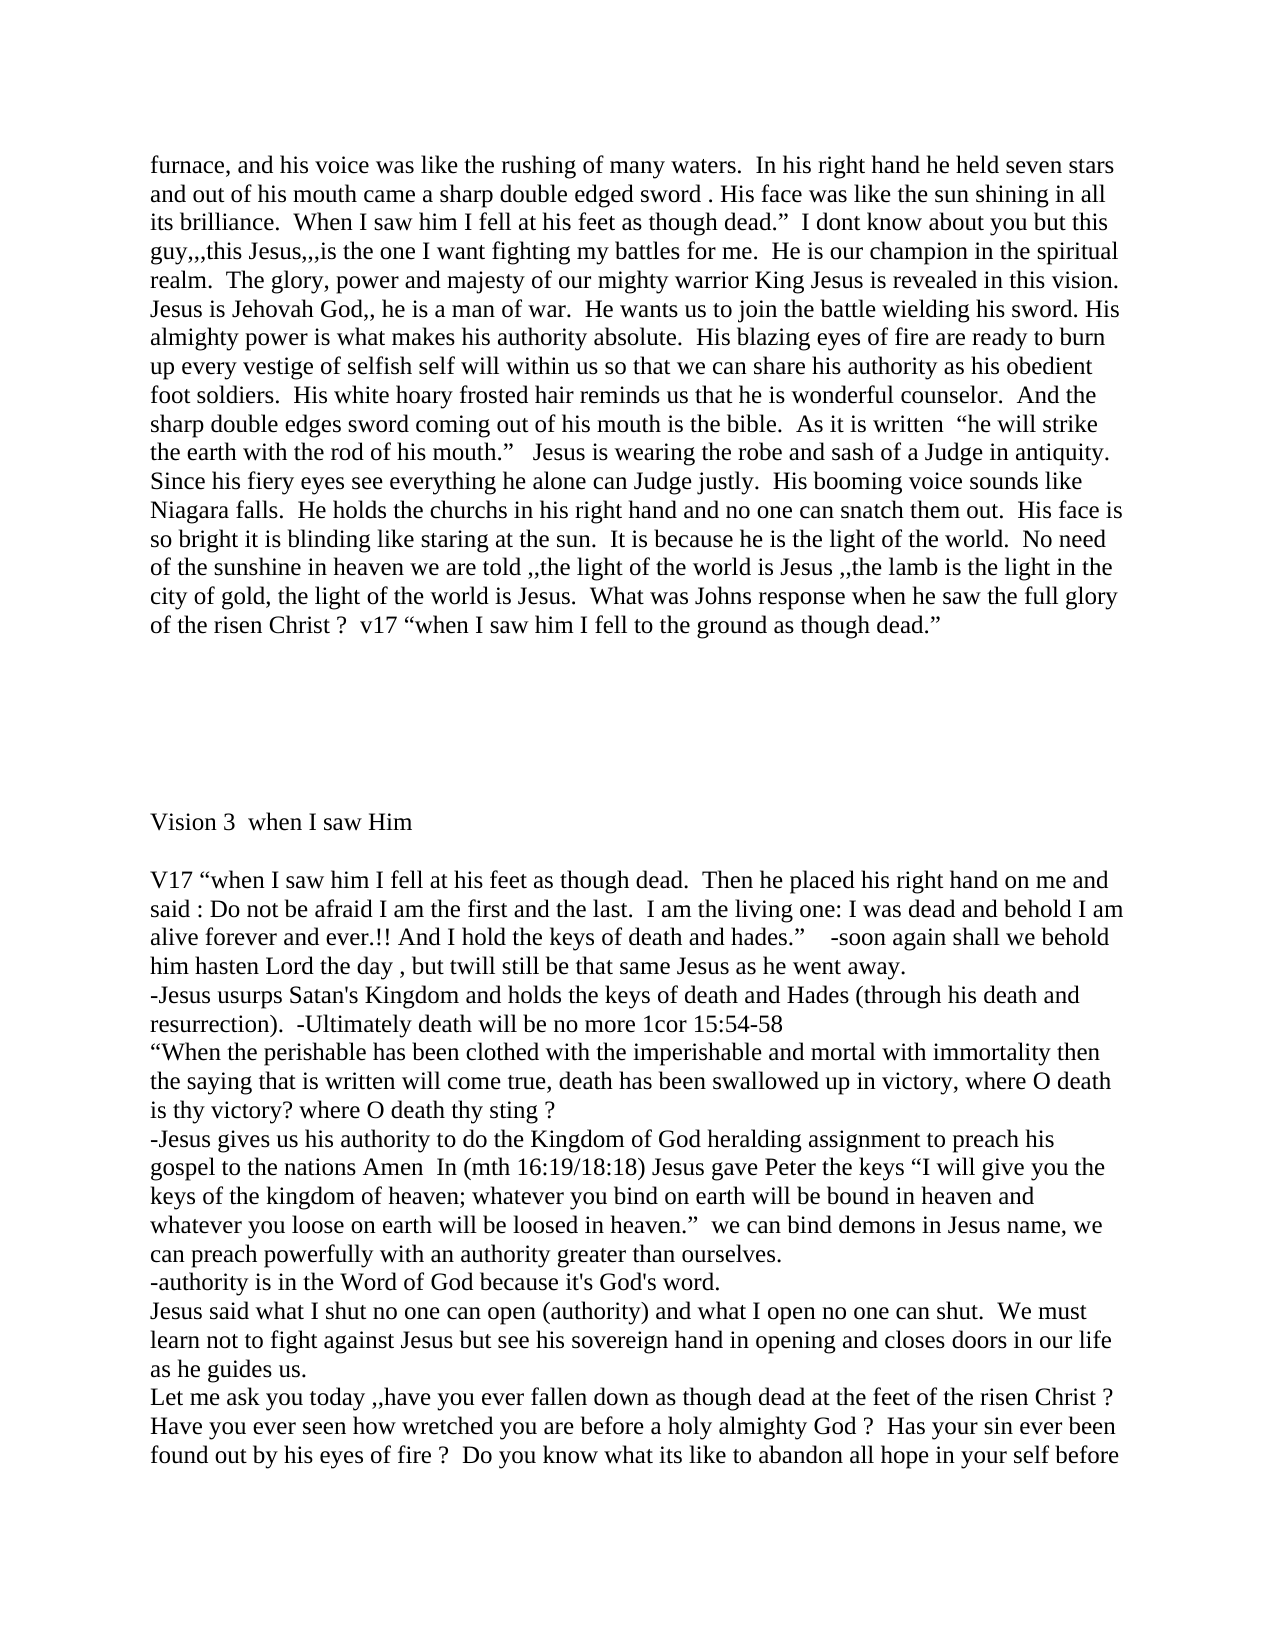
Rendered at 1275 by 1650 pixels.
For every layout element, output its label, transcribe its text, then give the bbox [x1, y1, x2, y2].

text Vision 3 when I saw Him [150, 807, 1125, 836]
text -Jesus usurps Satan's Kingdom and holds the keys of death and Hades (through his death and resurrection). -Ultimately death will be no more 1cor 15:54-58 [150, 980, 1125, 1037]
text “When the perishable has been clothed with the imperishable and mortal with immortality then the saying that is written will come true, death has been swallowed up in victory, where O death is thy victory? where O death thy sting ? [150, 1037, 1125, 1124]
text V17 “when I saw him I fell at his feet as though dead. Then he placed his right hand on me and said : Do not be afraid I am the first and the last. I am the living one: I was dead and behold I am alive forever and ever.!! And I hold the keys of death and hades.” -soon again shall we behold him hasten Lord the day , but twill still be that same Jesus as he went away. [150, 865, 1125, 980]
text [150, 150, 1125, 639]
text -authority is in the Word of God because it's God's word. [150, 1267, 1125, 1296]
text Jesus said what I shut no one can open (authority) and what I open no one can shut. We must learn not to fight against Jesus but see his sovereign hand in opening and closes doors in our life as he guides us. [150, 1296, 1125, 1382]
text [150, 1382, 1125, 1469]
text -Jesus gives us his authority to do the Kingdom of God heralding assignment to preach his gospel to the nations Amen In (mth 16:19/18:18) Jesus gave Peter the keys “I will give you the keys of the kingdom of heaven; whatever you bind on earth will be bound in heaven and whatever you loose on earth will be loosed in heaven.” we can bind demons in Jesus name, we can preach powerfully with an authority greater than ourselves. [150, 1124, 1125, 1267]
